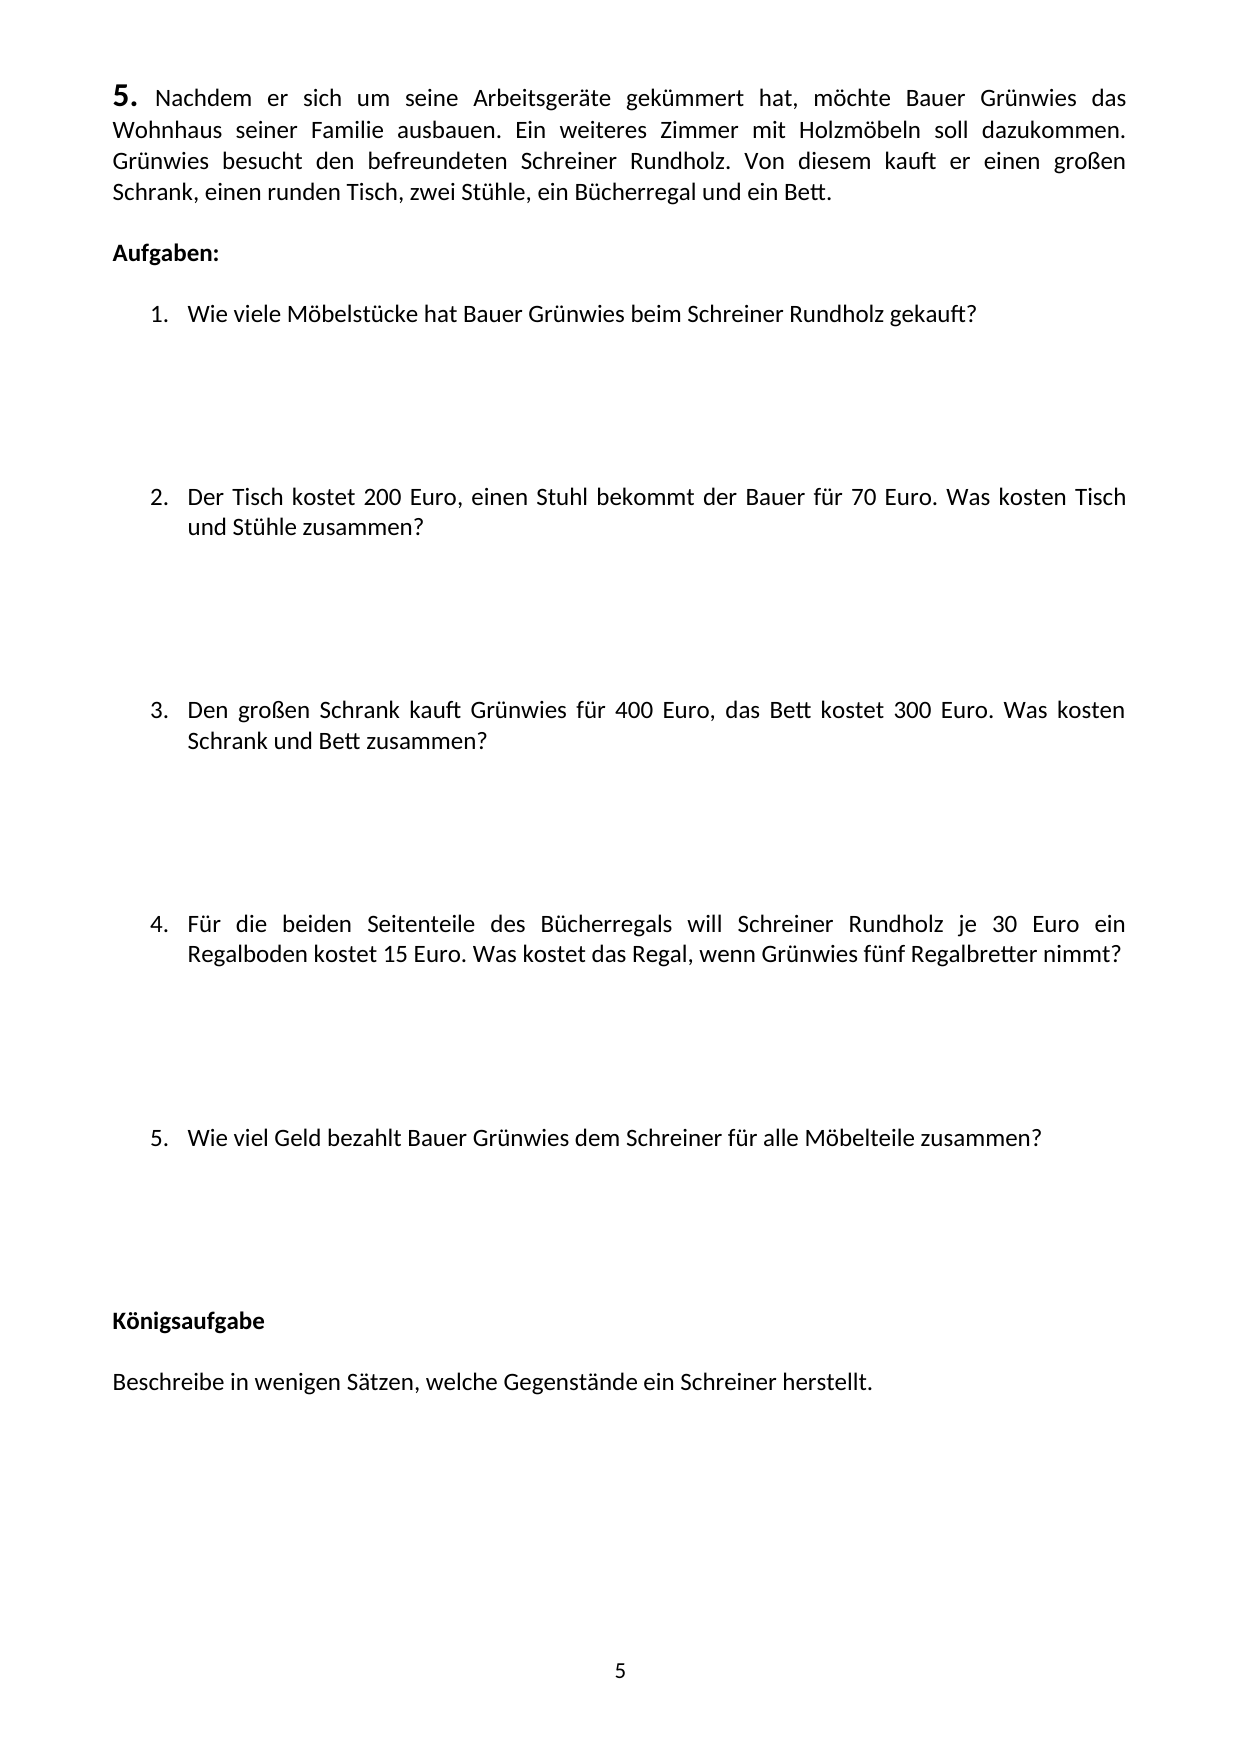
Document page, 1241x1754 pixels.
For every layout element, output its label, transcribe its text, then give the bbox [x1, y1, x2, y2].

list Den großen Schrank kauft Grünwies für 400 Euro, das Bett kostet 300 Euro. Was kosten Schrank und Bett zusammen? [150, 694, 1128, 756]
text Aufgaben: [112, 237, 1128, 267]
text Beschreibe in wenigen Sätzen, welche Gegenstände ein Schreiner herstellt. [112, 1366, 1128, 1396]
list Wie viele Möbelstücke hat Bauer Grünwies beim Schreiner Rundholz gekauft? [150, 298, 1128, 328]
list Für die beiden Seitenteile des Bücherregals will Schreiner Rundholz je 30 Euro ein Regalboden kostet 15 Euro. Was kostet das Regal, wenn Grünwies fünf Regalbretter nimmt? [150, 908, 1128, 969]
text 5. Nachdem er sich um seine Arbeitsgeräte gekümmert hat, möchte Bauer Grünwies das Wohnhaus seiner Familie ausbauen. Ein weiteres Zimmer mit Holzmöbeln soll dazukommen. Grünwies besucht den befreundeten Schreiner Rundholz. Von diesem kauft er einen großen Schrank, einen runden Tisch, zwei Stühle, ein Bücherregal und ein Bett. [112, 74, 1128, 206]
list Wie viel Geld bezahlt Bauer Grünwies dem Schreiner für alle Möbelteile zusammen? [150, 1122, 1128, 1152]
text Königsaufgabe [112, 1305, 1128, 1335]
list Der Tisch kostet 200 Euro, einen Stuhl bekommt der Bauer für 70 Euro. Was kosten Tisch und Stühle zusammen? [150, 481, 1128, 542]
